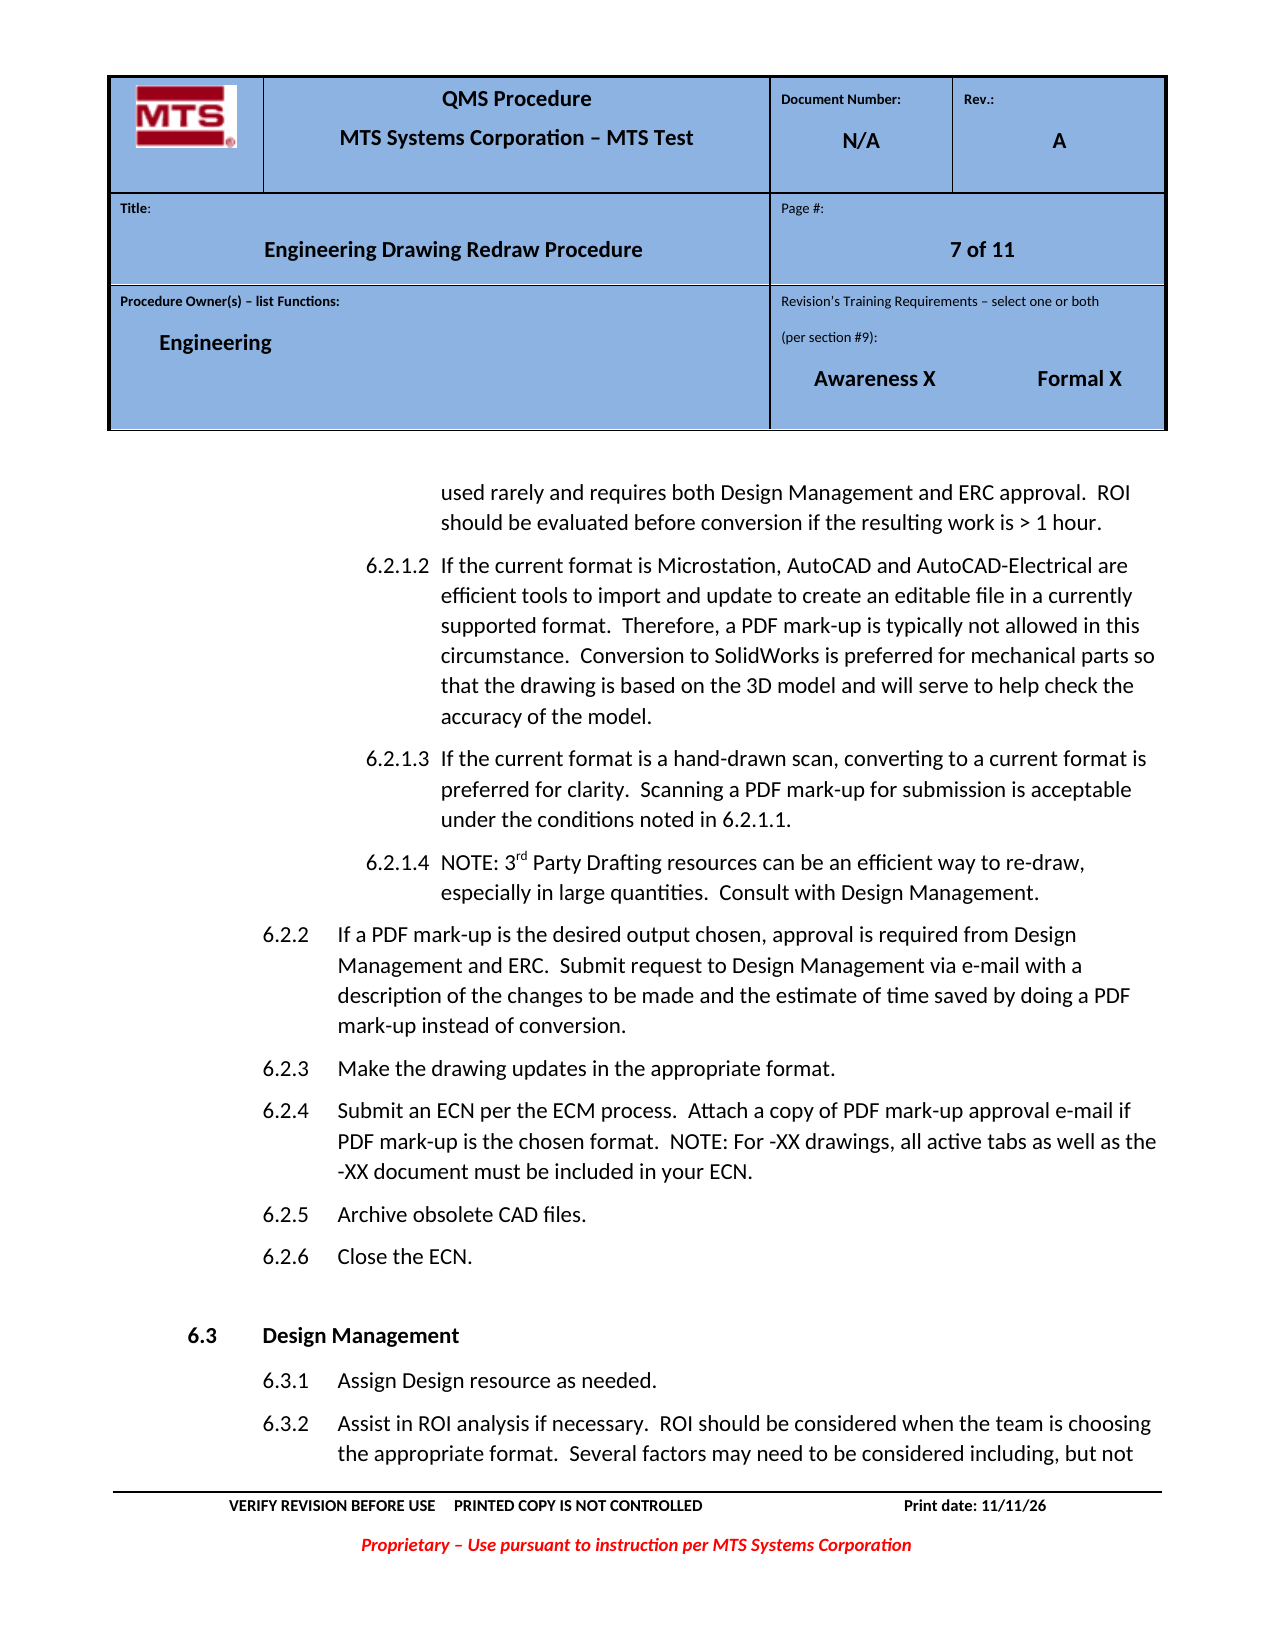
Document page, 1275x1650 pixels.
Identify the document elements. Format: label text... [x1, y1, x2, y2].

subtitle Close the ECN. [262, 1242, 1162, 1270]
subtitle If the current format is a hand-drawn scan, converting to a current format is preferred for clarity. Scanning a PDF mark-up for submission is acceptable under the conditions noted in 6.2.1.1. [366, 744, 1162, 833]
subtitle Make the drawing updates in the appropriate format. [262, 1054, 1162, 1082]
subtitle Archive obsolete CAD files. [262, 1200, 1162, 1228]
subtitle Submit an ECN per the ECM process. Attach a copy of PDF mark-up approval e-mail if PDF mark-up is the chosen format. NOTE: For -XX drawings, all active tabs as well as the -XX document must be included in your ECN. [262, 1097, 1162, 1185]
subtitle If the current format is Microstation, AutoCAD and AutoCAD-Electrical are efficient tools to import and update to create an editable file in a currently supported format. Therefore, a PDF mark-up is typically not allowed in this circumstance. Conversion to SolidWorks is preferred for mechanical parts so that the drawing is based on the 3D model and will serve to help check the accuracy of the model. [366, 551, 1162, 730]
subtitle NOTE: 3rd Party Drafting resources can be an efficient way to re-draw, especially in large quantities. Consult with Design Management. [366, 848, 1162, 906]
subtitle Design Management [187, 1322, 1162, 1349]
subtitle If a PDF mark-up is the desired output chosen, approval is required from Design Management and ERC. Submit request to Design Management via e-mail with a description of the changes to be made and the estimate of time saved by doing a PDF mark-up instead of conversion. [262, 921, 1162, 1039]
picture [135, 85, 237, 148]
subtitle Assign Design resource as needed. [262, 1366, 1162, 1394]
